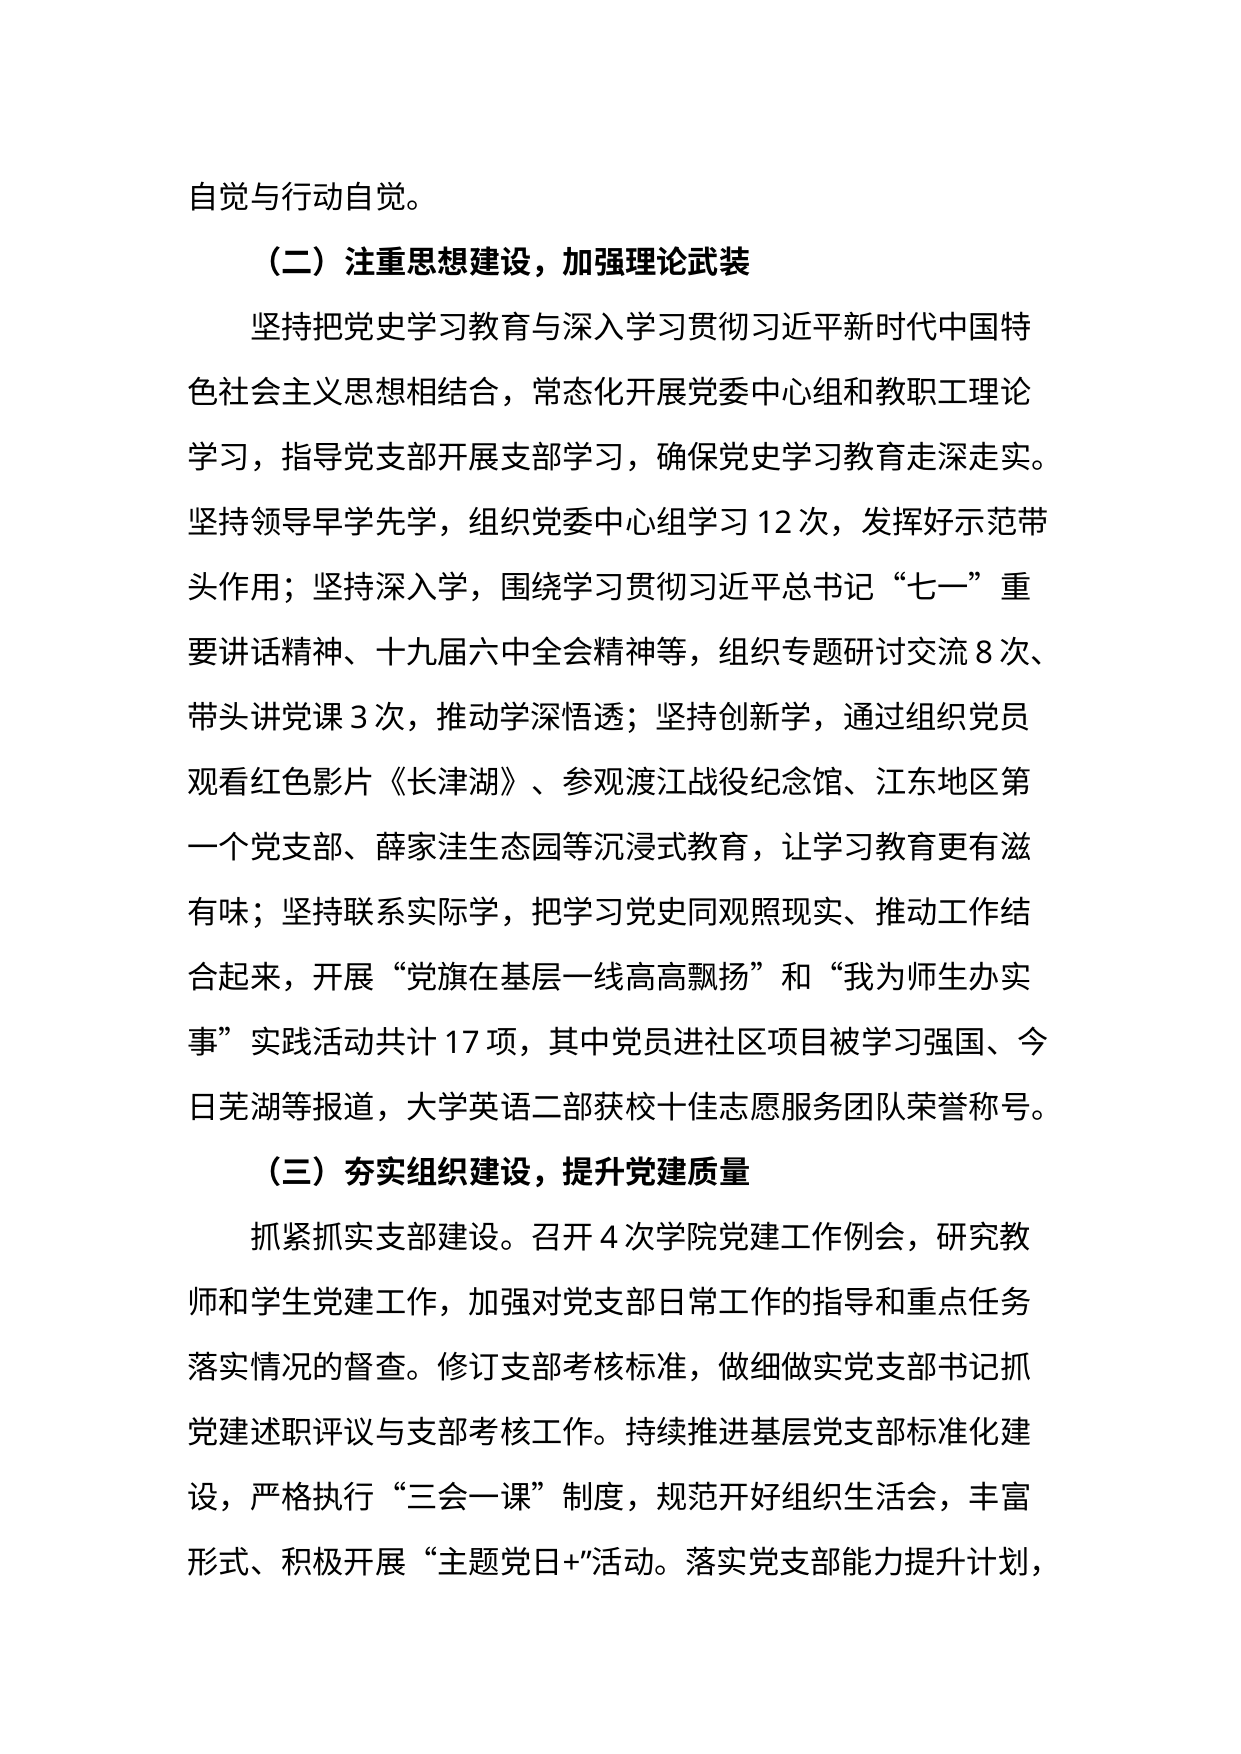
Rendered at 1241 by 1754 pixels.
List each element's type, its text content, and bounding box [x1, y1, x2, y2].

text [187, 162, 1053, 227]
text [187, 1202, 1053, 1592]
text 坚持把党史学习教育与深入学习贯彻习近平新时代中国特色社会主义思想相结合，常态化开展党委中心组和教职工理论学习，指导党支部开展支部学习，确保党史学习教育走深走实。坚持领导早学先学，组织党委中心组学习12次，发挥好示范带头作用；坚持深入学，围绕学习贯彻习近平总书记“七一”重要讲话精神、十九届六中全会精神等，组织专题研讨交流8次、带头讲党课3次，推动学深悟透；坚持创新学，通过组织党员观看红色影片《长津湖》、参观渡江战役纪念馆、江东地区第一个党支部、薛家洼生态园等沉浸式教育，让学习教育更有滋有味；坚持联系实际学，把学习党史同观照现实、推动工作结合起来，开展“党旗在基层一线高高飘扬”和“我为师生办实事”实践活动共计17项，其中党员进社区项目被学习强国、今日芜湖等报道，大学英语二部获校十佳志愿服务团队荣誉称号。 [187, 292, 1053, 1137]
text （二）注重思想建设，加强理论武装 [187, 227, 1053, 292]
text （三）夯实组织建设，提升党建质量 [187, 1137, 1053, 1202]
